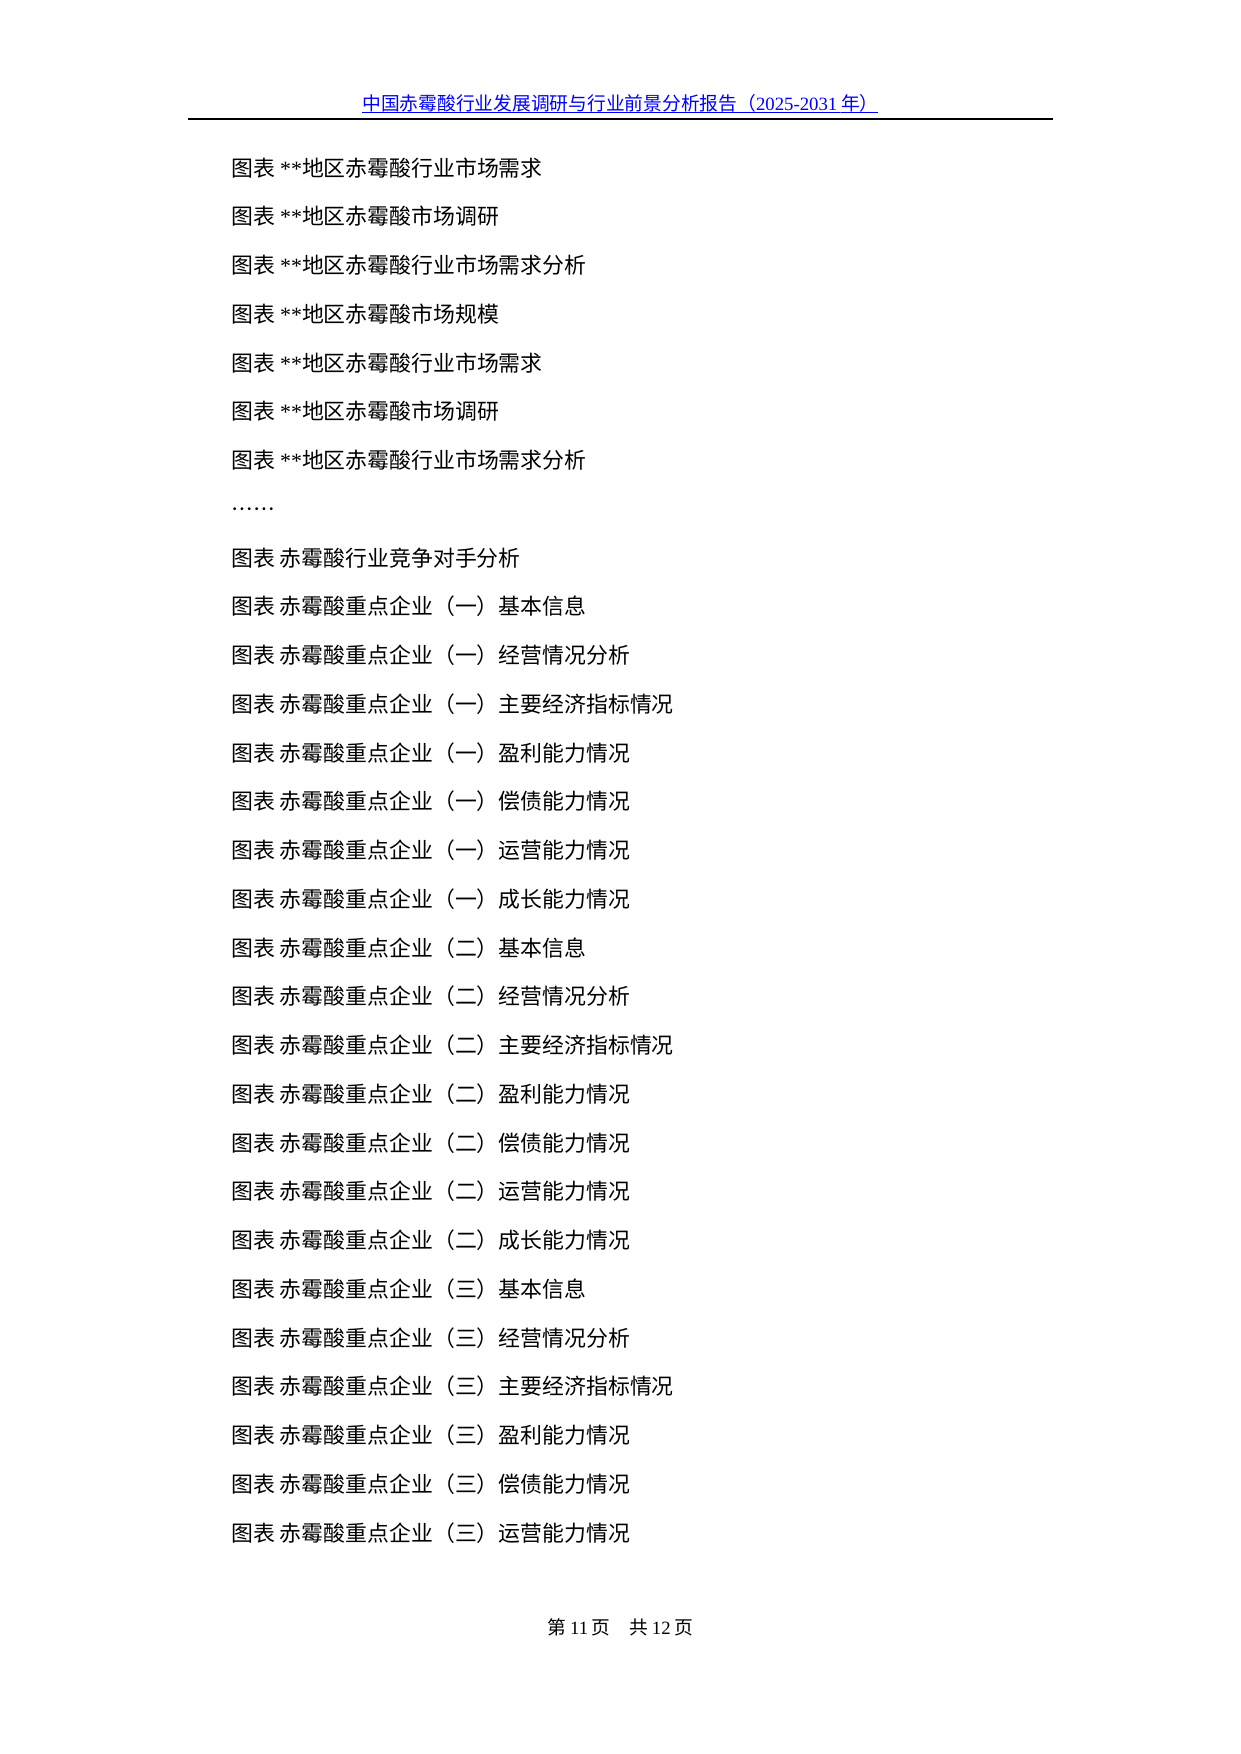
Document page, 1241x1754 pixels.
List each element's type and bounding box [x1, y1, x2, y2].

text [187, 150, 1053, 1548]
